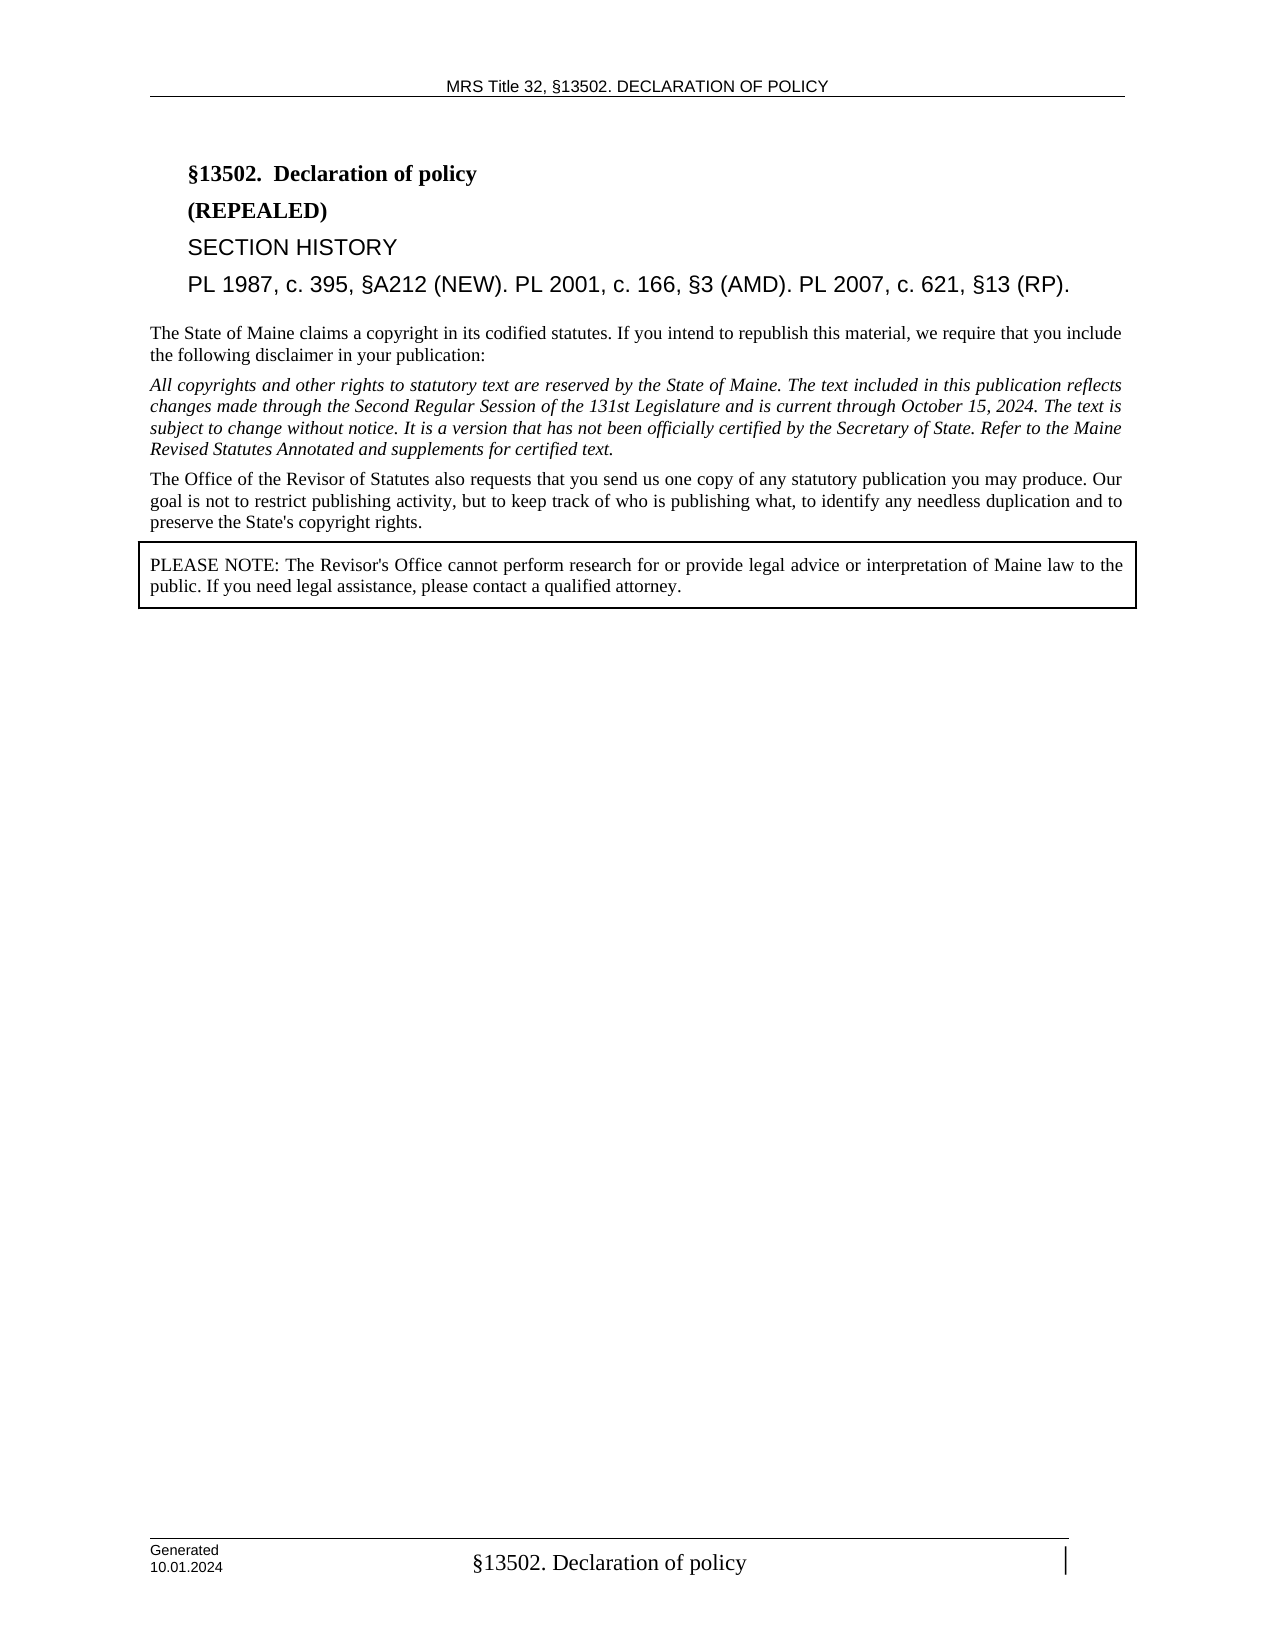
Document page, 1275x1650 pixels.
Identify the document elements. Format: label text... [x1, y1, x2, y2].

text PL 1987, c. 395, §A212 (NEW). PL 2001, c. 166, §3 (AMD). PL 2007, c. 621, §13 (RP). [187, 271, 1125, 297]
text SECTION HISTORY [187, 234, 1125, 260]
text The State of Maine claims a copyright in its codified statutes. If you intend to republish this material, we require that you include the following disclaimer in your publication: [150, 322, 1125, 365]
text PLEASE NOTE: The Revisor's Office cannot perform research for or provide legal advice or interpretation of Maine law to the public. If you need legal assistance, please contact a qualified attorney. [140, 543, 1135, 607]
text The Office of the Revisor of Statutes also requests that you send us one copy of any statutory publication you may produce. Our goal is not to restrict publishing activity, but to keep track of who is publishing what, to identify any needless duplication and to preserve the State's copyright rights. [150, 468, 1125, 533]
text All copyrights and other rights to statutory text are reserved by the State of Maine. The text included in this publication reflects changes made through the Second Regular Session of the 131st Legislature and is current through October 15, 2024 . The text is subject to change without notice. It is a version that has not been officially certified by the Secretary of State. Refer to the Maine Revised Statutes Annotated and supplements for certified text. [150, 373, 1125, 460]
text (REPEALED) [187, 197, 1125, 223]
text §13502. Declaration of policy [187, 160, 1125, 187]
